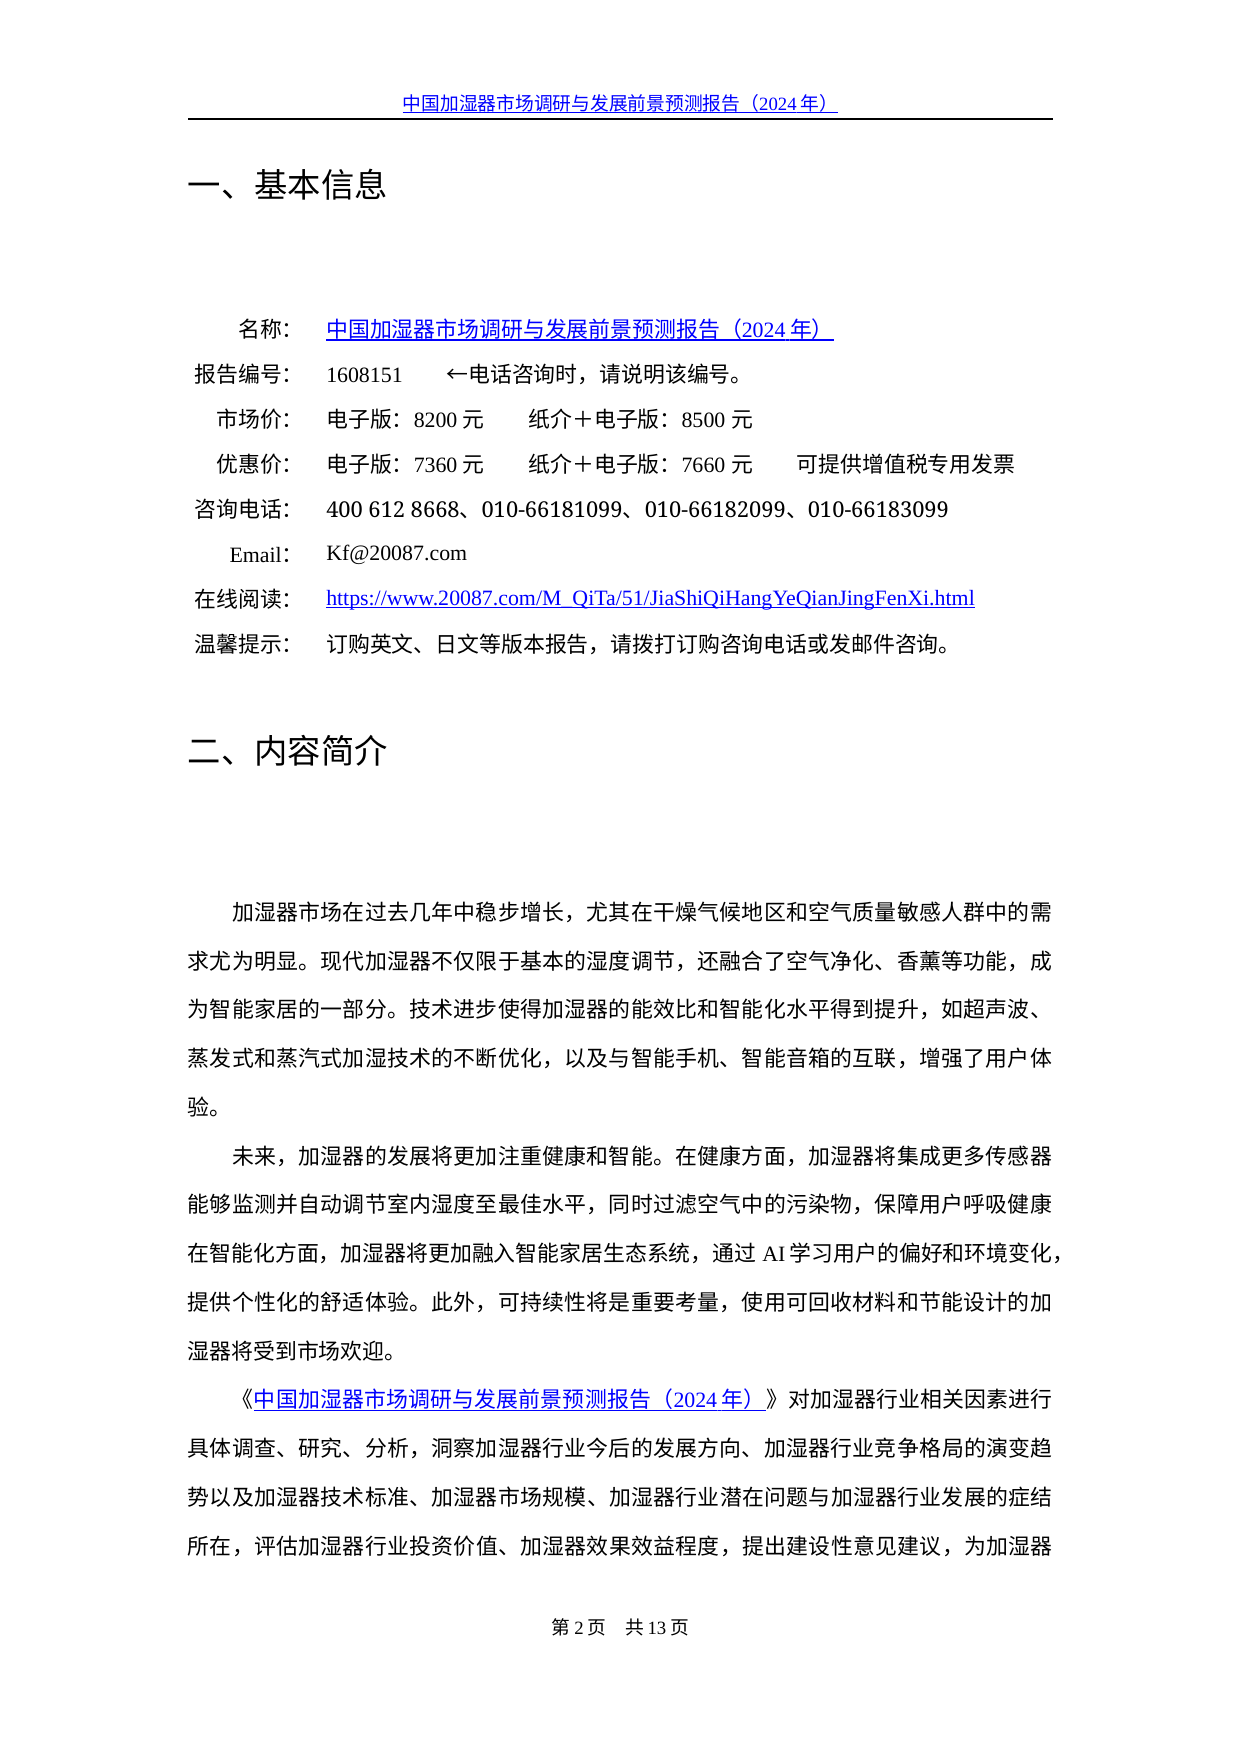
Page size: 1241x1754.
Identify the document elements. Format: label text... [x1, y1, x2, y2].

table_cell 在线阅读： [167, 582, 315, 627]
title 一、基本信息 [187, 150, 1053, 215]
table_cell 订购英文、日文等版本报告，请拨打订购咨询电话或发邮件咨询。 [315, 627, 1073, 672]
table_cell 优惠价： [167, 447, 315, 492]
table_header 中国加湿器市场调研与发展前景预测报告（2024年） [315, 312, 1073, 357]
table_cell 市场价： [167, 402, 315, 447]
table_cell 电子版：7360 元 纸介＋电子版：7660 元 可提供增值税专用发票 [315, 447, 1073, 492]
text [187, 894, 1053, 1561]
table_cell 1608151 ←电话咨询时，请说明该编号。 [315, 357, 1073, 402]
table_cell 咨询电话： [167, 492, 315, 537]
table_cell 电子版：8200 元 纸介＋电子版：8500 元 [315, 402, 1073, 447]
table_cell Email： [167, 537, 315, 582]
table_cell 温馨提示： [167, 627, 315, 672]
table_cell [315, 582, 1073, 627]
table_header 名称： [167, 312, 315, 357]
table_cell 报告编号： [167, 357, 315, 402]
table_cell 400 612 8668、010-66181099、010-66182099、010-66183099 [315, 492, 1073, 537]
title 二、内容简介 [187, 717, 1053, 782]
table_cell Kf@20087.com [315, 537, 1073, 582]
